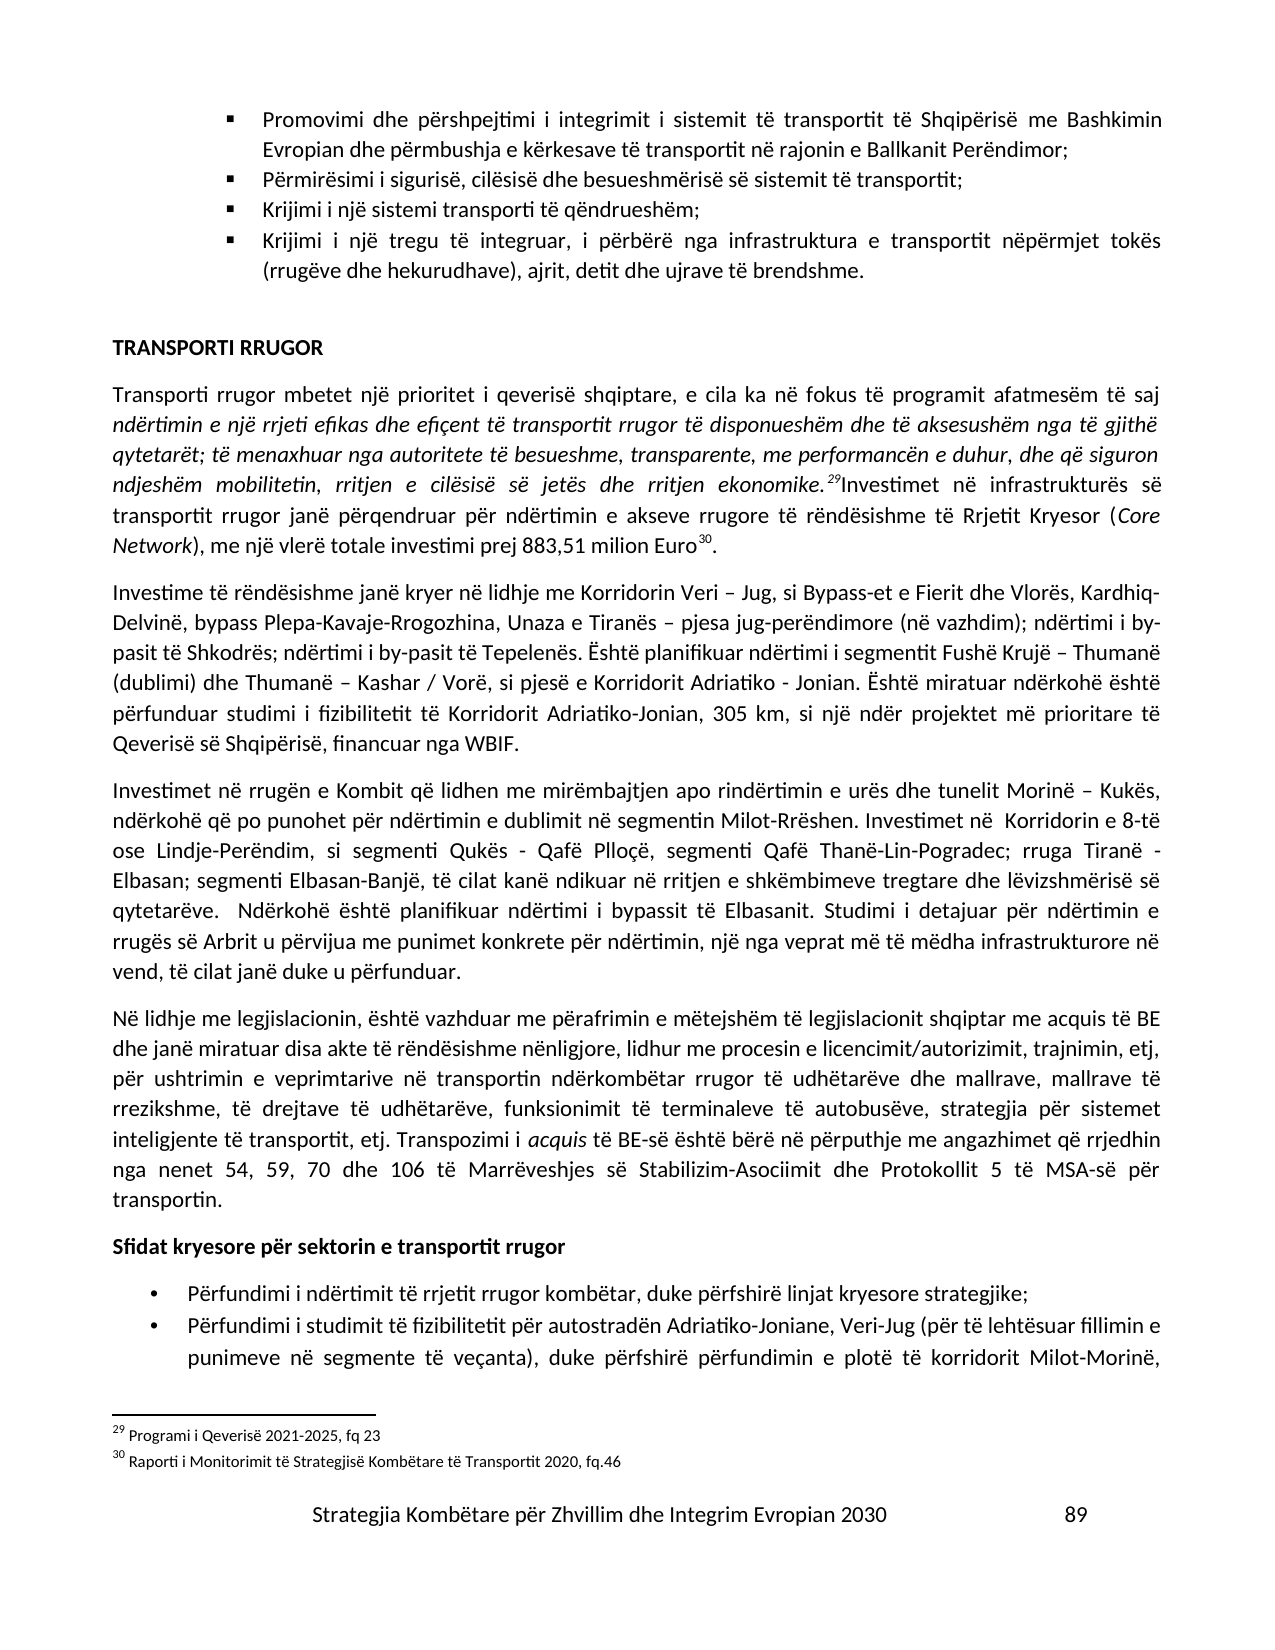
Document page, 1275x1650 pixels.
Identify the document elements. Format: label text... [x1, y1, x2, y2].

list Përmirësimi i sigurisë, cilësisë dhe besueshmërisë së sistemit të transportit; [225, 165, 1162, 193]
list Përfundimi i ndërtimit të rrjetit rrugor kombëtar, duke përfshirë linjat kryesore strategjike; [150, 1279, 1162, 1307]
list Krijimi i një tregu të integruar, i përbërë nga infrastruktura e transportit nëpërmjet tokës (rrugëve dhe hekurudhave), ajrit, detit dhe ujrave të brendshme. [225, 226, 1162, 284]
list Promovimi dhe përshpejtimi i integrimit i sistemit të transportit të Shqipërisë me Bashkimin Evropian dhe përmbushja e kërkesave të transportit në rajonin e Ballkanit Perëndimor; [225, 105, 1162, 163]
text Sfidat kryesore për sektorin e transportit rrugor [112, 1232, 1162, 1260]
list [150, 1311, 1162, 1371]
text Investimet në rrugën e Kombit që lidhen me mirëmbajtjen apo rindërtimin e urës dhe tunelit Morinë – Kukës, ndërkohë që po punohet për ndërtimin e dublimit në segmentin Milot-Rrëshen. Investimet në Korridorin e 8-të ose Lindje-Perëndim, si segmenti Qukës - Qafë Plloçë, segmenti Qafë Thanë-Lin-Pogradec; rruga Tiranë - Elbasan; segmenti Elbasan-Banjë, të cilat kanë ndikuar në rritjen e shkëmbimeve tregtare dhe lëvizshmërisë së qytetarëve. Ndërkohë është planifikuar ndërtimi i bypassit të Elbasanit. Studimi i detajuar për ndërtimin e rrugës së Arbrit u përvijua me punimet konkrete për ndërtimin, një nga veprat më të mëdha infrastrukturore në vend, të cilat janë duke u përfunduar. [112, 776, 1162, 985]
text Transporti rrugor mbetet një prioritet i qeverisë shqiptare, e cila ka në fokus të programit afatmesëm të saj ndërtimin e një rrjeti efikas dhe efiçent të transportit rrugor të disponueshëm dhe të aksesushëm nga të gjithë qytetarët; të menaxhuar nga autoritete të besueshme, transparente, me performancën e duhur, dhe që siguron ndjeshëm mobilitetin, rritjen e cilësisë së jetës dhe rritjen ekonomike.Investimet në infrastrukturës së transportit rrugor janë përqendruar për ndërtimin e akseve rrugore të rëndësishme të Rrjetit Kryesor (Core Network), me një vlerë totale investimi prej 883,51 milion Euro. [112, 380, 1162, 559]
text Në lidhje me legjislacionin, është vazhduar me përafrimin e mëtejshëm të legjislacionit shqiptar me acquis të BE dhe janë miratuar disa akte të rëndësishme nënligjore, lidhur me procesin e licencimit/autorizimit, trajnimin, etj, për ushtrimin e veprimtarive në transportin ndërkombëtar rrugor të udhëtarëve dhe mallrave, mallrave të rrezikshme, të drejtave të udhëtarëve, funksionimit të terminaleve të autobusëve, strategjia për sistemet inteligjente të transportit, etj. Transpozimi i acquis të BE-së është bërë në përputhje me angazhimet që rrjedhin nga nenet 54, 59, 70 dhe 106 të Marrëveshjes së Stabilizim-Asociimit dhe Protokollit 5 të MSA-së për transportin. [112, 1004, 1162, 1213]
list Krijimi i një sistemi transporti të qëndrueshëm; [225, 196, 1162, 224]
text TRANSPORTI RRUGOR [112, 333, 1162, 361]
text Investime të rëndësishme janë kryer në lidhje me Korridorin Veri – Jug, si Bypass-et e Fierit dhe Vlorës, Kardhiq-Delvinë, bypass Plepa-Kavaje-Rrogozhina, Unaza e Tiranës – pjesa jug-perëndimore (në vazhdim); ndërtimi i by-pasit të Shkodrës; ndërtimi i by-pasit të Tepelenës. Është planifikuar ndërtimi i segmentit Fushë Krujë – Thumanë (dublimi) dhe Thumanë – Kashar / Vorë, si pjesë e Korridorit Adriatiko - Jonian. Është miratuar ndërkohë është përfunduar studimi i fizibilitetit të Korridorit Adriatiko-Jonian, 305 km, si një ndër projektet më prioritare të Qeverisë së Shqipërisë, financuar nga WBIF. [112, 578, 1162, 757]
